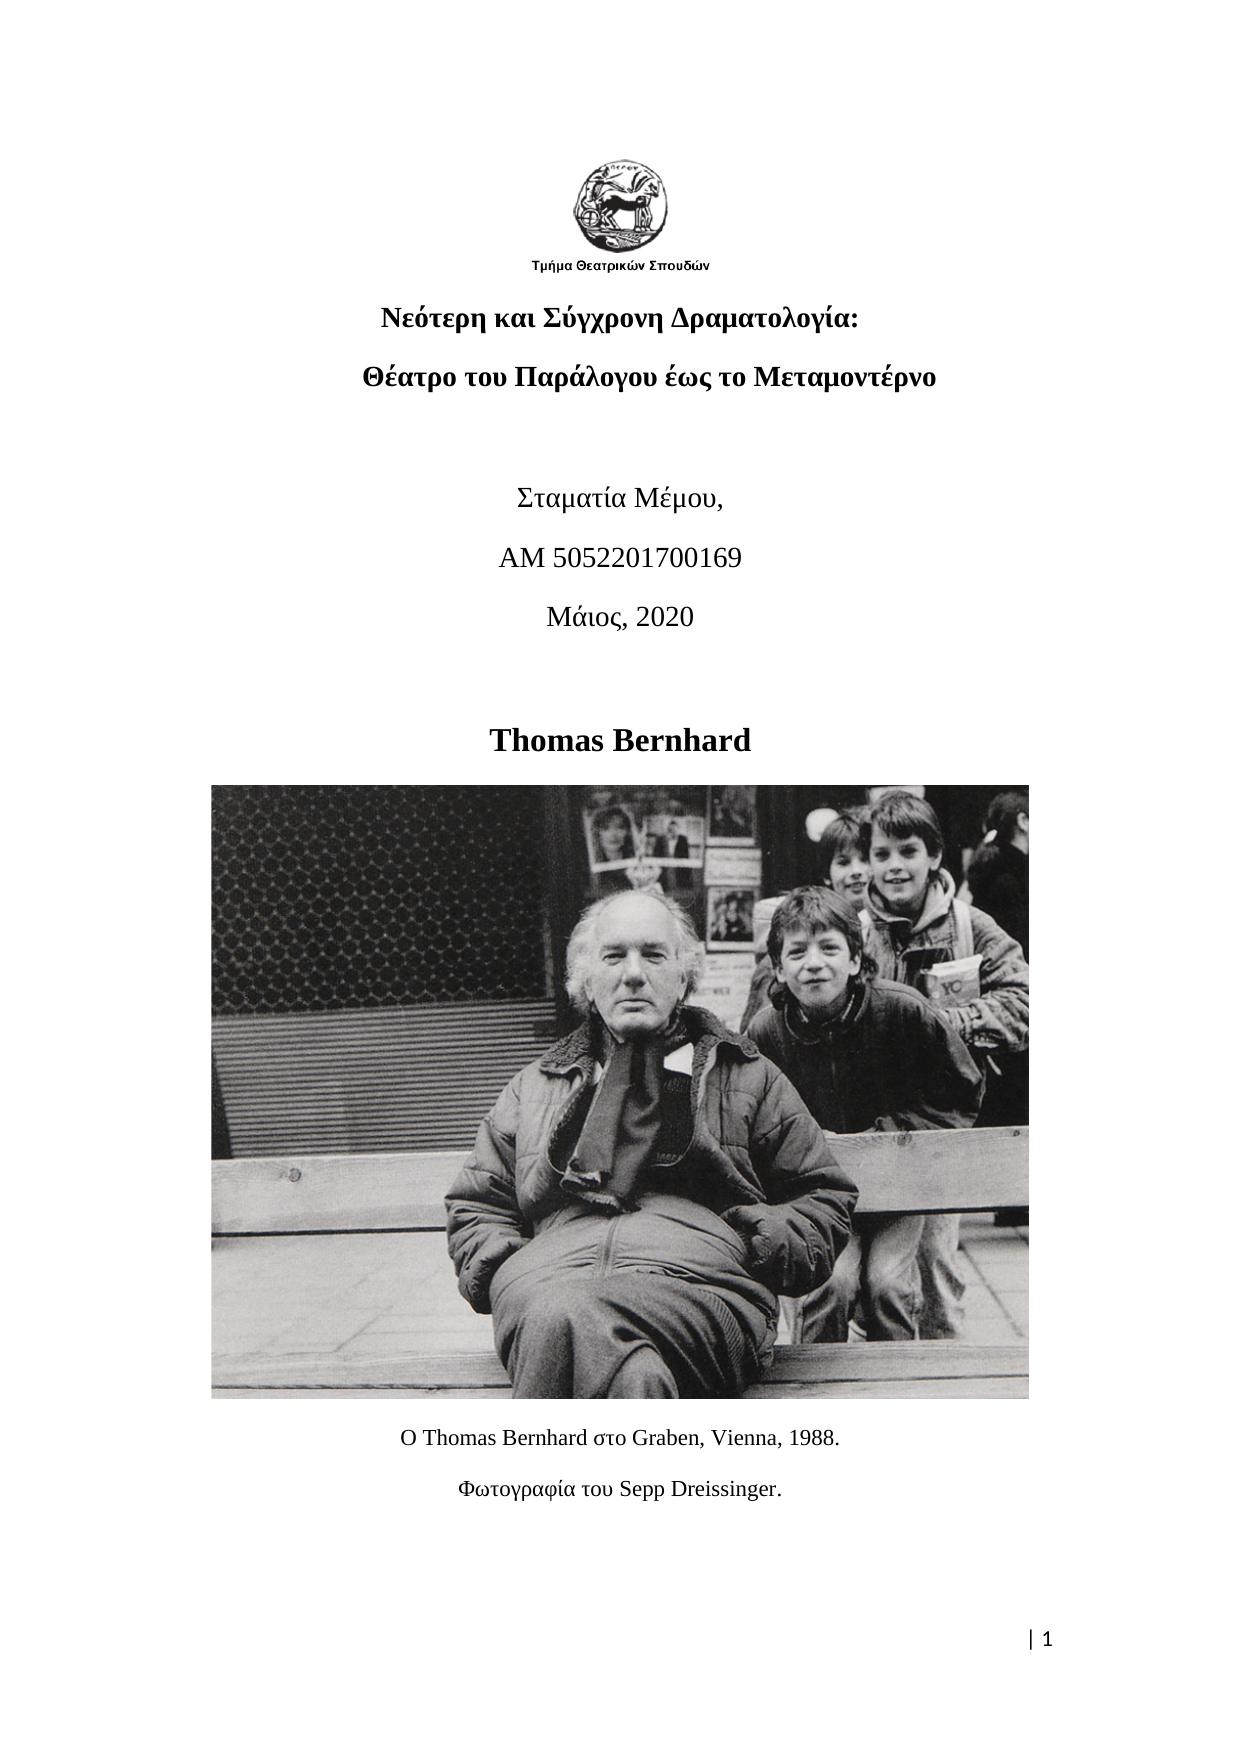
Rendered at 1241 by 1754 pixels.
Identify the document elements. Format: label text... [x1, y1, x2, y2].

text Σταματία Μέμου, [187, 481, 1053, 514]
text ΑΜ 5052201700169 [187, 540, 1053, 573]
text Νεότερη και Σύγχρονη Δραματολογία: [187, 300, 1053, 333]
text Ο Thomas Bernhard στo Graben, Vienna, 1988. [187, 1424, 1053, 1450]
text Θέατρο του Παράλογου έως το Μεταμοντέρνο [187, 359, 1053, 393]
text Φωτογραφία του Sepp Dreissinger. [187, 1475, 1053, 1501]
text Thomas Bernhard [187, 720, 1053, 759]
picture [211, 785, 1029, 1399]
text Μάιος, 2020 [187, 599, 1053, 633]
picture [514, 150, 726, 275]
